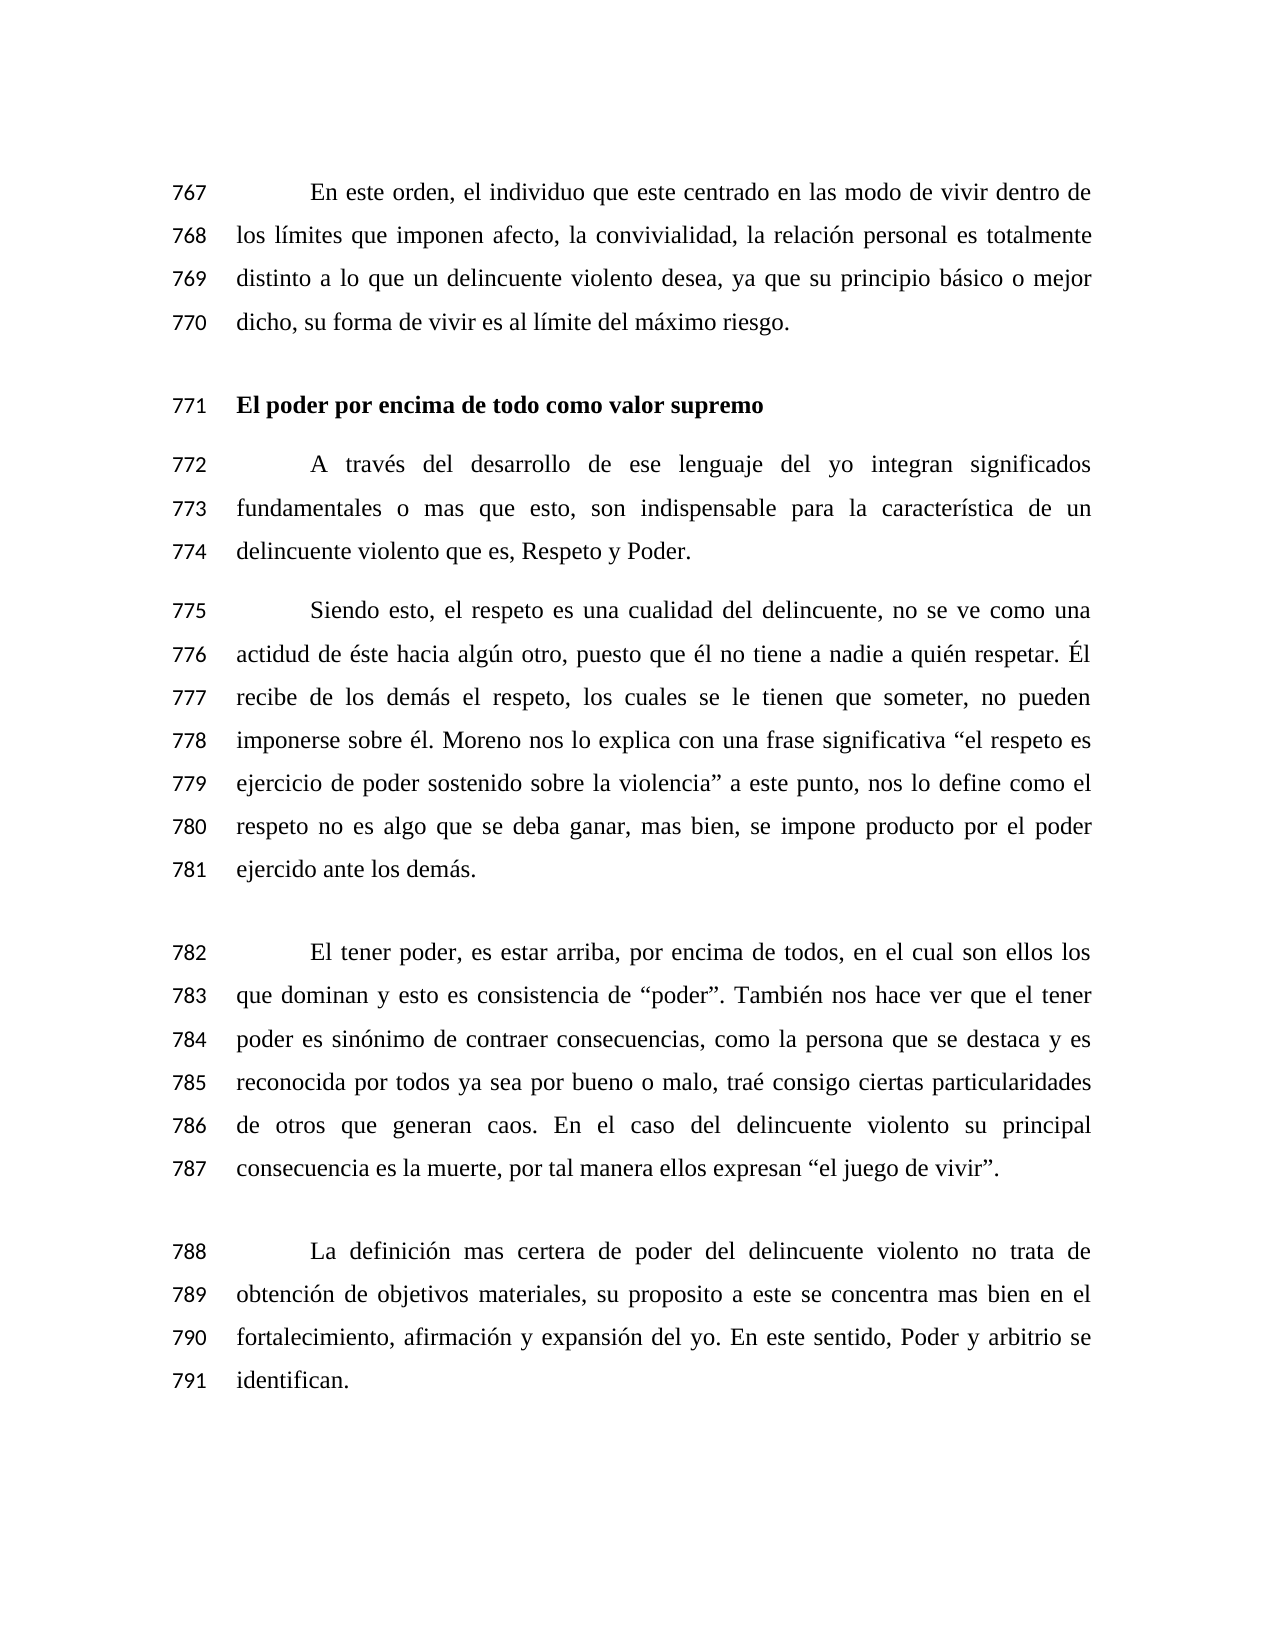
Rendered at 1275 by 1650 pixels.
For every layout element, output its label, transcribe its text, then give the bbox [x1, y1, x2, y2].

text El tener poder, es estar arriba, por encima de todos, en el cual son ellos los que dominan y esto es consistencia de “poder”. También nos hace ver que el tener poder es sinónimo de contraer consecuencias, como la persona que se destaca y es reconocida por todos ya sea por bueno o malo, traé consigo ciertas particularidades de otros que generan caos. En el caso del delincuente violento su principal consecuencia es la muerte, por tal manera ellos expresan “el juego de vivir”. [236, 937, 1092, 1182]
text En este orden, el individuo que este centrado en las modo de vivir dentro de los límites que imponen afecto, la convivialidad, la relación personal es totalmente distinto a lo que un delincuente violento desea, ya que su principio básico o mejor dicho, su forma de vivir es al límite del máximo riesgo. [236, 177, 1093, 335]
text El poder por encima de todo como valor supremo [236, 390, 1093, 418]
text La definición mas certera de poder del delincuente violento no trata de obtención de objetivos materiales, su proposito a este se concentra mas bien en el fortalecimiento, afirmación y expansión del yo. En este sentido, Poder y arbitrio se identifican. [236, 1236, 1092, 1394]
text A través del desarrollo de ese lenguaje del yo integran significados fundamentales o mas que esto, son indispensable para la característica de un delincuente violento que es, Respeto y Poder. [236, 449, 1092, 564]
text Siendo esto, el respeto es una cualidad del delincuente, no se ve como una actidud de éste hacia algún otro, puesto que él no tiene a nadie a quién respetar. Él recibe de los demás el respeto, los cuales se le tienen que someter, no pueden imponerse sobre él. Moreno nos lo explica con una frase significativa “el respeto es ejercicio de poder sostenido sobre la violencia” a este punto, nos lo define como el respeto no es algo que se deba ganar, mas bien, se impone producto por el poder ejercido ante los demás. [236, 596, 1092, 883]
